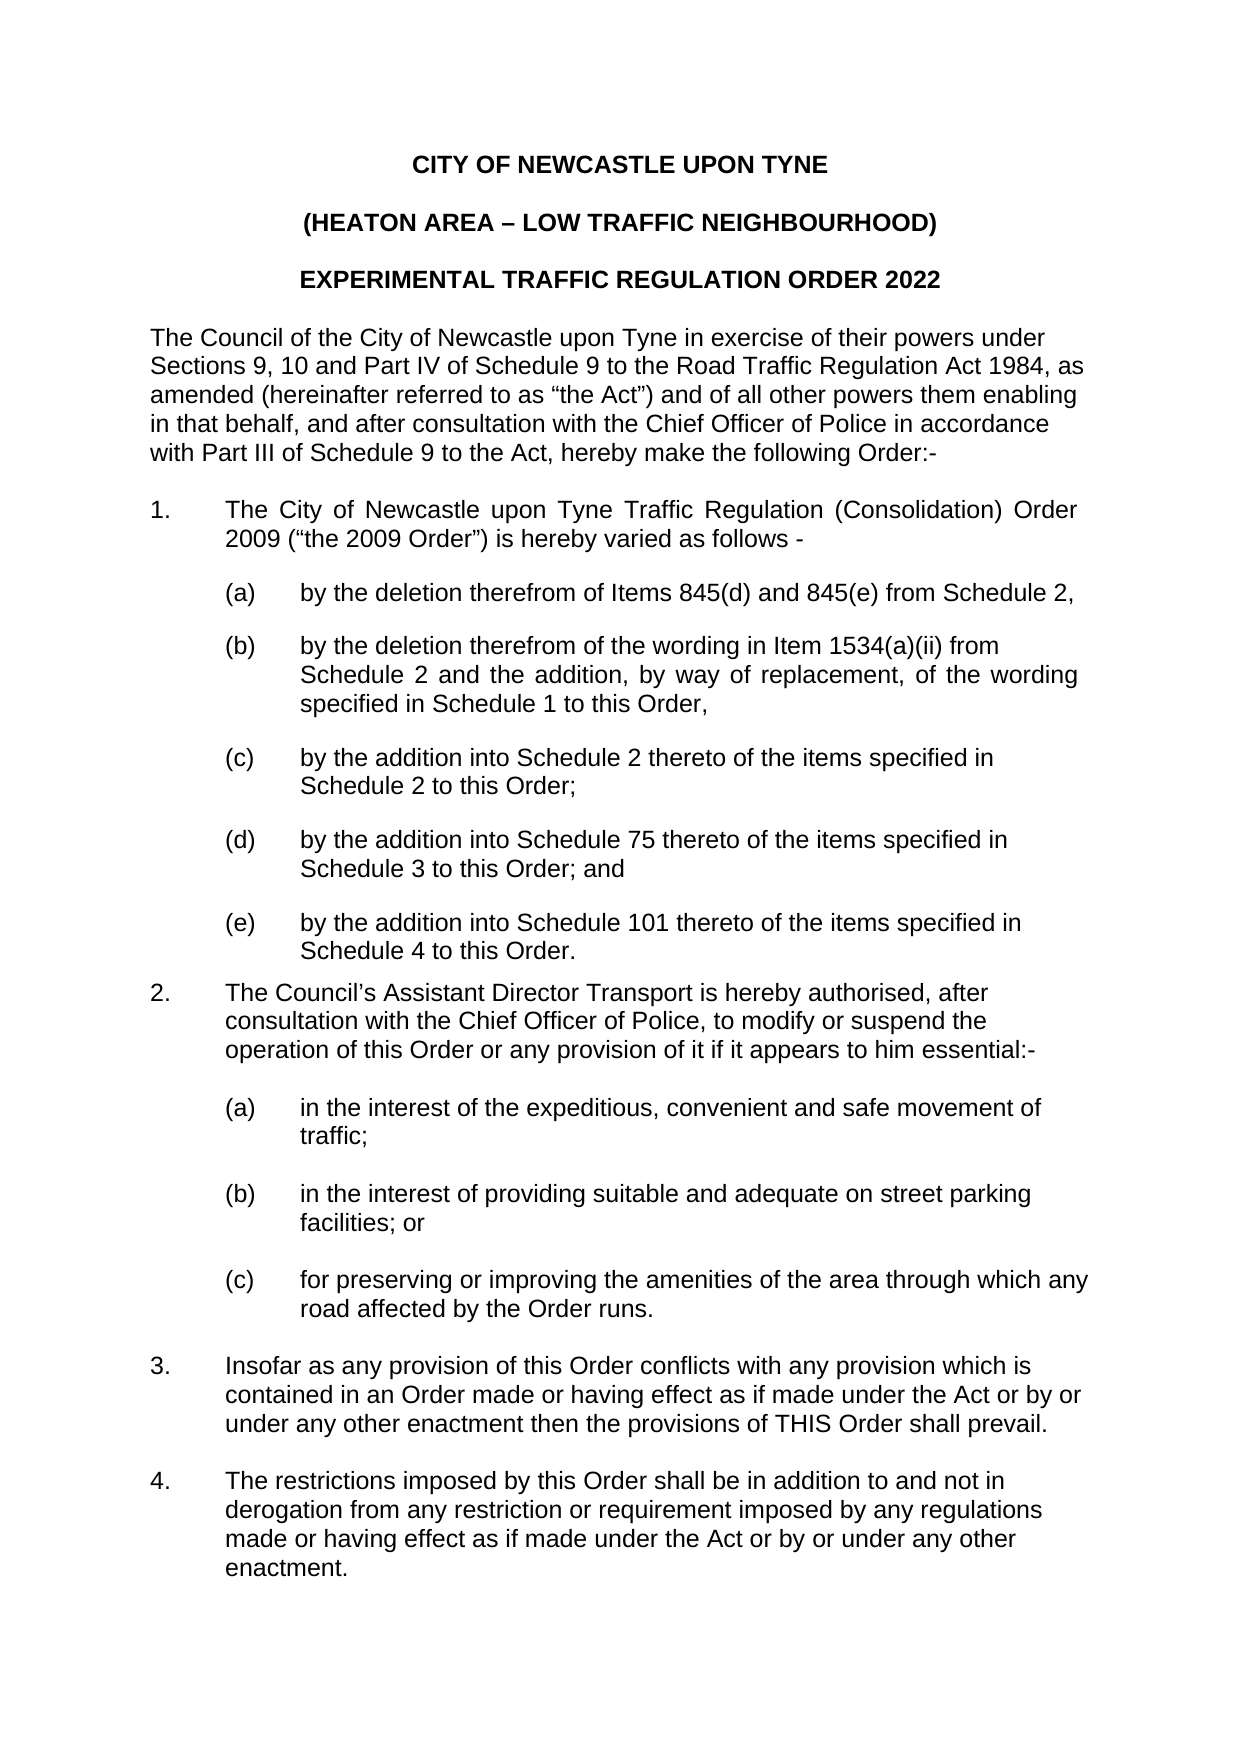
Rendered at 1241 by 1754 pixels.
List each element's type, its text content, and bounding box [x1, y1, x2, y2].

text 1. The City of Newcastle upon Tyne Traffic Regulation (Consolidation) Order 2009 (“the 2009 Order”) is hereby varied as follows - [150, 495, 1090, 552]
title (HEATON AREA – LOW TRAFFIC NEIGHBOURHOOD) [150, 207, 1090, 236]
title CITY OF NEWCASTLE UPON TYNE [150, 150, 1090, 179]
text EXPERIMENTAL TRAFFIC REGULATION ORDER 2022 [150, 265, 1090, 294]
text 3. Insofar as any provision of this Order conflicts with any provision which is contained in an Order made or having effect as if made under the Act or by or under any other enactment then the provisions of THIS Order shall prevail. [150, 1351, 1090, 1437]
text 4. The restrictions imposed by this Order shall be in addition to and not in derogation from any restriction or requirement imposed by any regulations made or having effect as if made under the Act or by or under any other enactment. [150, 1466, 1090, 1581]
text 2. The Council’s Assistant Director Transport is hereby authorised, after consultation with the Chief Officer of Police, to modify or suspend the operation of this Order or any provision of it if it appears to him essential:- [150, 977, 1090, 1064]
list for preserving or improving the amenities of the area through which any road affected by the Order runs. [225, 1265, 1090, 1322]
list in the interest of providing suitable and adequate on street parking facilities; or [225, 1179, 1090, 1236]
text (d) by the addition into Schedule 75 thereto of the items specified in Schedule 3 to this Order; and [150, 825, 1090, 882]
text (b) by the deletion therefrom of the wording in Item 1534(a)(ii) from Schedule 2 and the addition, by way of replacement, of the wording specified in Schedule 1 to this Order, [150, 631, 1090, 717]
text The Council of the City of Newcastle upon Tyne in exercise of their powers under Sections 9, 10 and Part IV of Schedule 9 to the Road Traffic Regulation Act 1984, as amended (hereinafter referred to as “the Act”) and of all other powers them enabling in that behalf, and after consultation with the Chief Officer of Police in accordance with Part III of Schedule 9 to the Act, hereby make the following Order:- [150, 322, 1090, 466]
text (a) by the deletion therefrom of Items 845(d) and 845(e) from Schedule 2, [150, 577, 1090, 606]
text (e) by the addition into Schedule 101 thereto of the items specified in Schedule 4 to this Order. [150, 907, 1090, 965]
text (c) by the addition into Schedule 2 thereto of the items specified in Schedule 2 to this Order; [150, 742, 1090, 800]
list in the interest of the expeditious, convenient and safe movement of traffic; [225, 1092, 1090, 1150]
